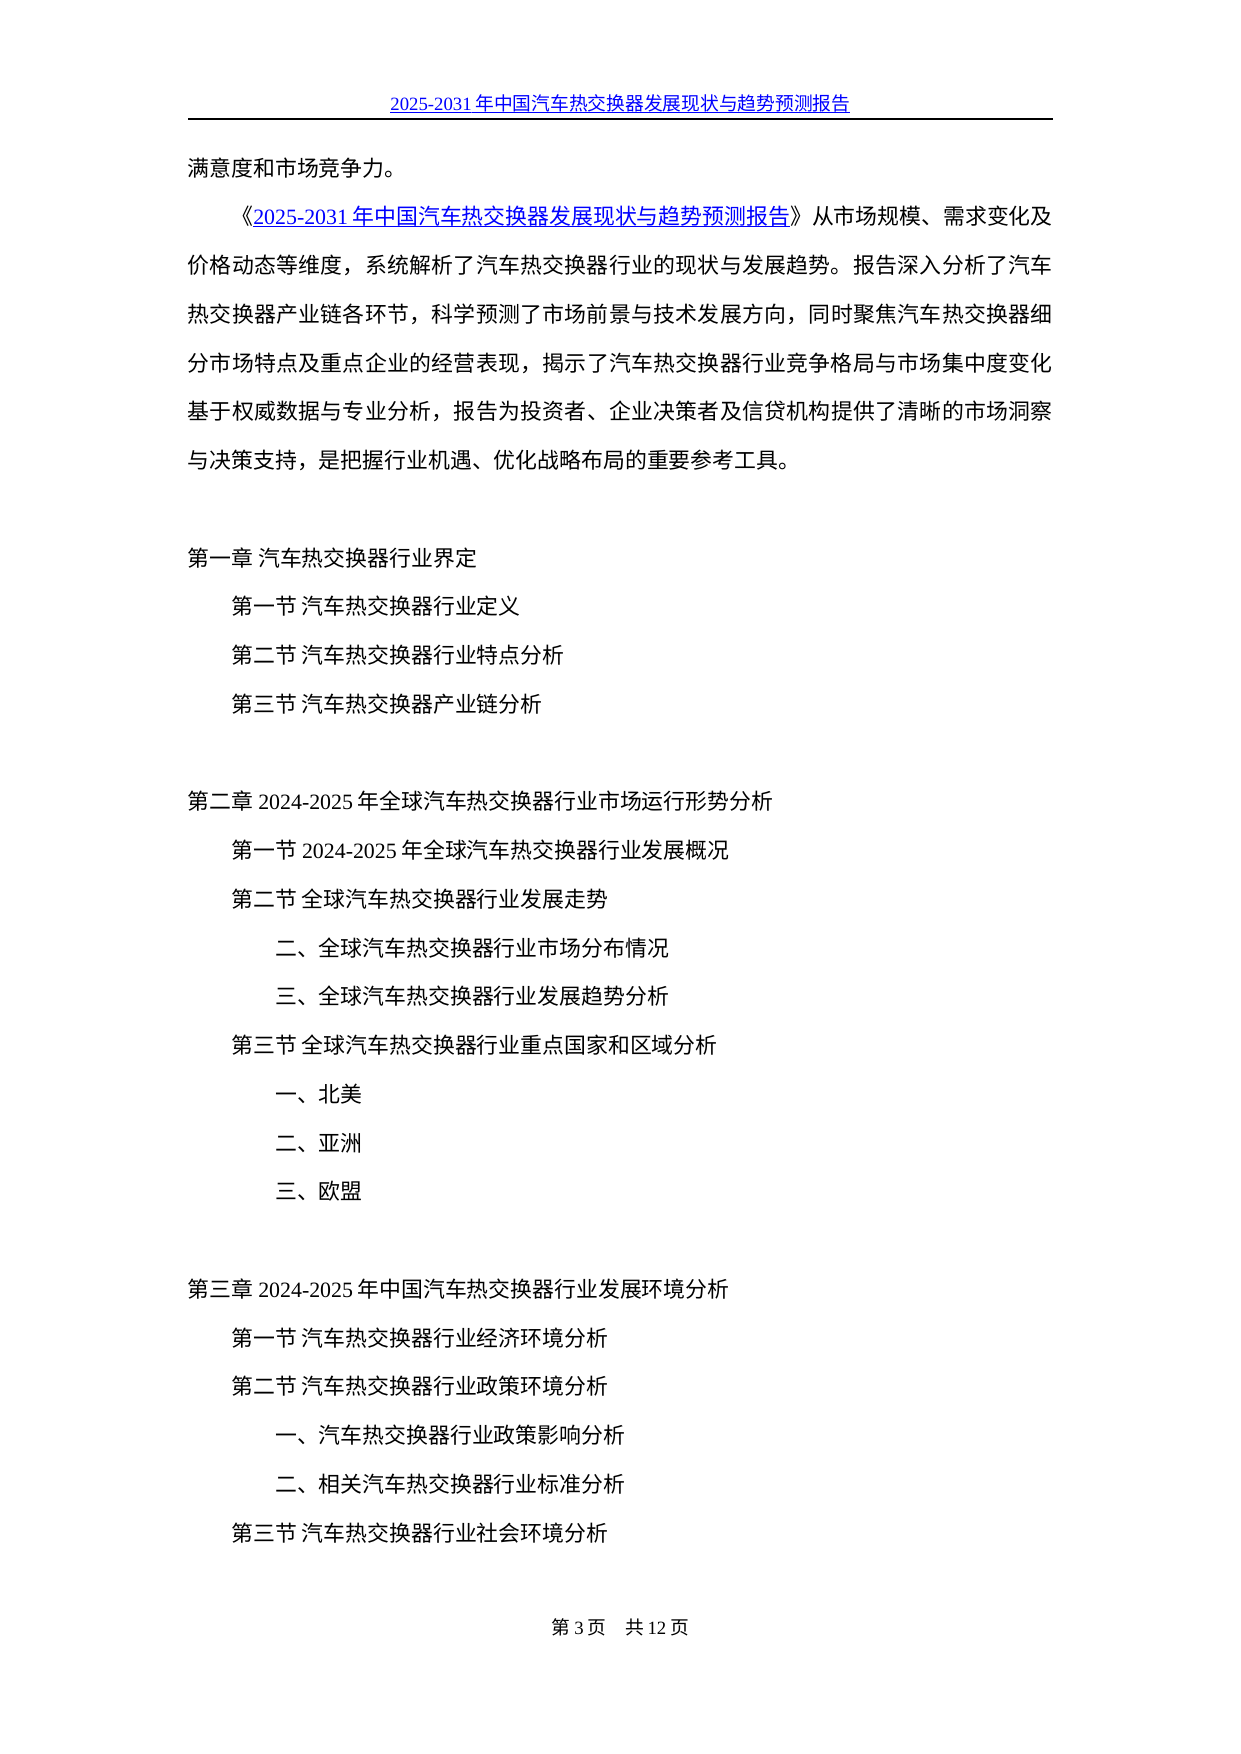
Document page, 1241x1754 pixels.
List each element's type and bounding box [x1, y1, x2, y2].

text [187, 150, 1053, 1548]
